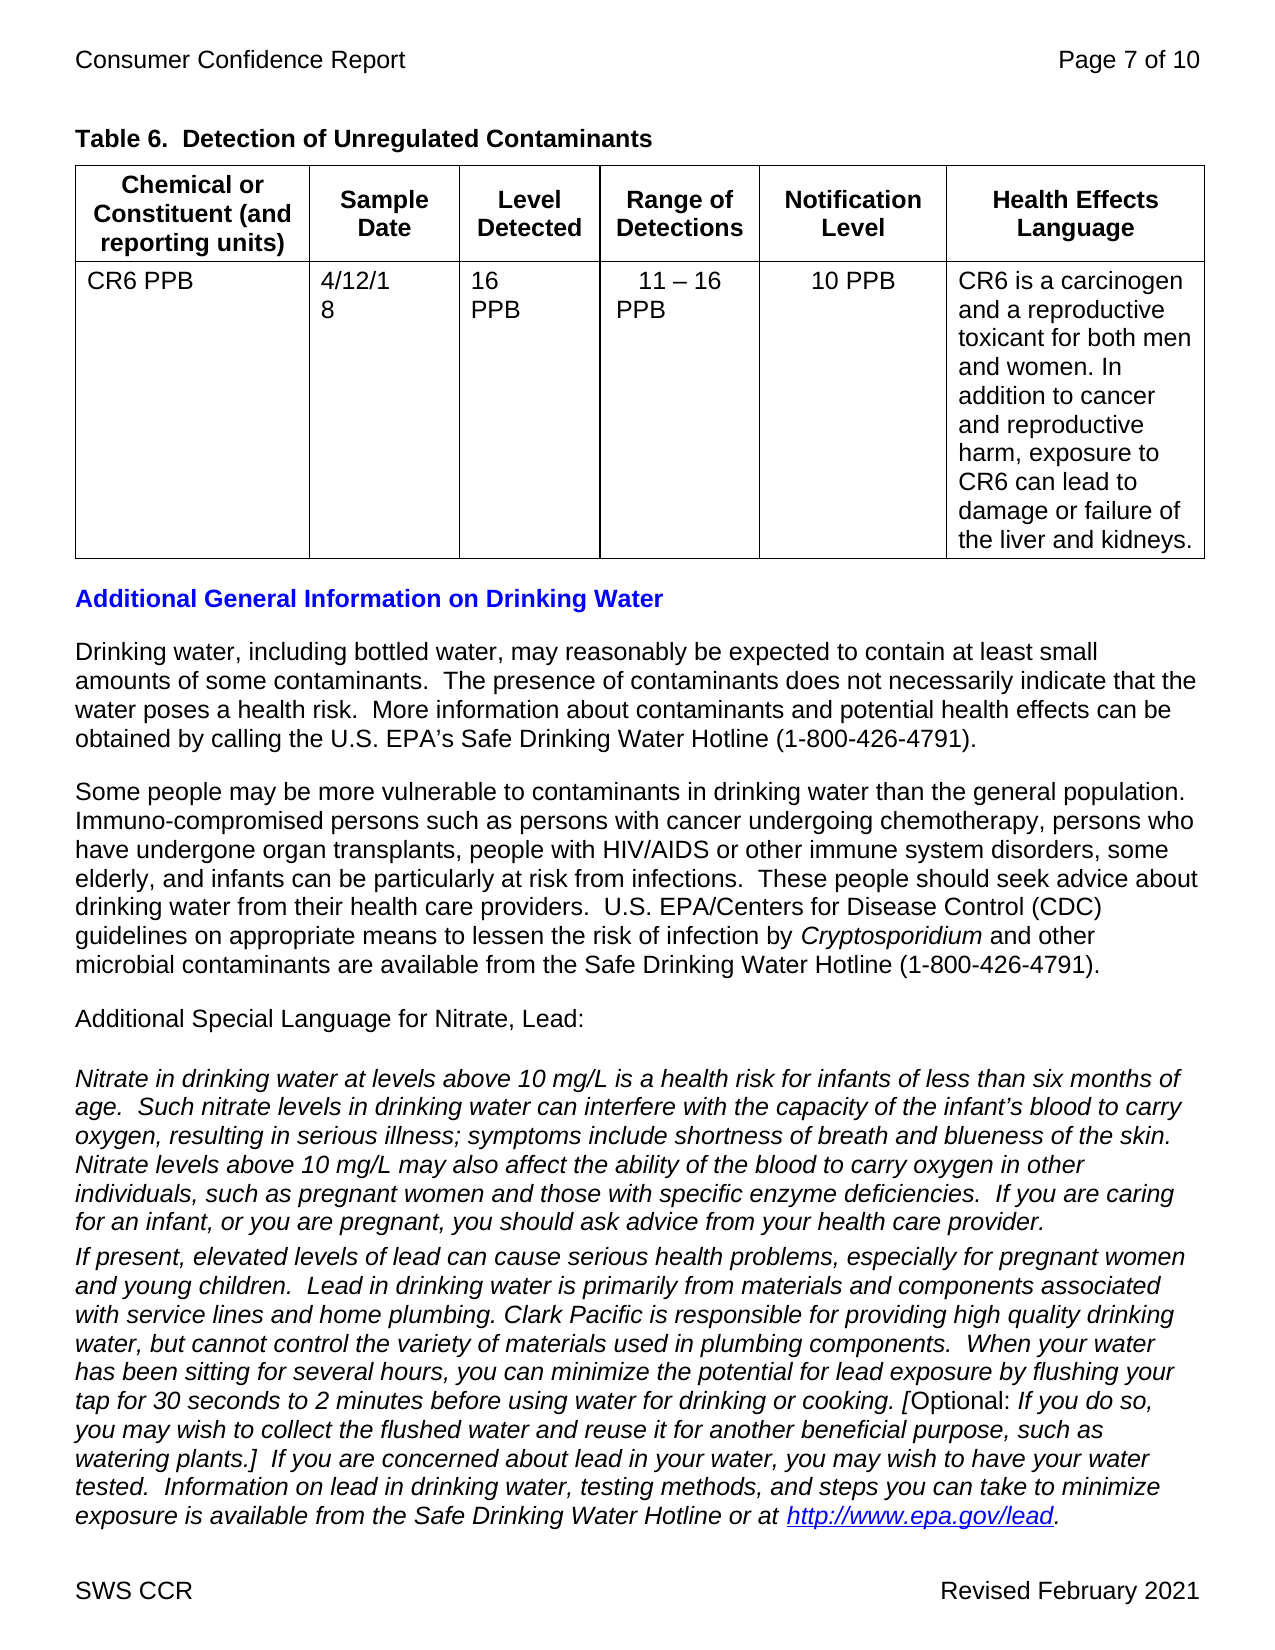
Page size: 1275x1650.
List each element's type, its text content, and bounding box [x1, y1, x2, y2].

text Drinking water, including bottled water, may reasonably be expected to contain at least small amounts of some contaminants. The presence of contaminants does not necessarily indicate that the water poses a health risk. More information about contaminants and potential health effects can be obtained by calling the U.S. EPA’s Safe Drinking Water Hotline (1-800-426-4791). [75, 637, 1200, 752]
table_header Range of Detections [601, 166, 759, 261]
table_cell 16 PPBPPPB [460, 262, 599, 557]
table_header Level Detected [460, 166, 599, 261]
text Additional Special Language for Nitrate, Lead: [75, 1003, 1200, 1032]
table_cell 4/12/184/12/18NA [310, 262, 459, 557]
table_header Chemical or Constituent (and reporting units) [76, 166, 309, 261]
text Table 6. Detection of Unregulated Contaminants [75, 124, 1200, 152]
table_header Health Effects Language [947, 166, 1204, 261]
table_header Notification Level [760, 166, 946, 261]
table_cell 11 – 16 PPB11 - 16 [601, 262, 759, 557]
table_header Sample Date [310, 166, 459, 261]
table_cell 10 PPB [760, 262, 946, 557]
text Nitrate in drinking water at levels above 10 mg/L is a health risk for infants of less than six months of age. Such nitrate levels in drinking water can interfere with the capacity of the infant’s blood to carry oxygen, resulting in serious illness; symptoms include shortness of breath and blueness of the skin. Nitrate levels above 10 mg/L may also affect the ability of the blood to carry oxygen in other individuals, such as pregnant women and those with specific enzyme deficiencies. If you are caring for an infant, or you are pregnant, you should ask advice from your health care provider. [75, 1063, 1200, 1236]
text Some people may be more vulnerable to contaminants in drinking water than the general population. Immuno-compromised persons such as persons with cancer undergoing chemotherapy, persons who have undergone organ transplants, people with HIV/AIDS or other immune system disorders, some elderly, and infants can be particularly at risk from infections. These people should seek advice about drinking water from their health care providers. U.S. EPA/Centers for Disease Control (CDC) guidelines on appropriate means to lessen the risk of infection by Cryptosporidium and other microbial contaminants are available from the Safe Drinking Water Hotline (1-800-426-4791). [75, 777, 1200, 978]
table_cell CR6 PPB [76, 262, 309, 557]
table_cell CR6 is a carcinogen and a reproductive toxicant for both men and women. In addition to cancer and reproductive harm, exposure to CR6 can lead to damage or failure of the liver and kidneys. [947, 262, 1204, 557]
subtitle Additional General Information on Drinking Water [75, 583, 1200, 612]
text If present, elevated levels of lead can cause serious health problems, especially for pregnant women and young children. Lead in drinking water is primarily from materials and components associated with service lines and home plumbing. Clark Pacific is responsible for providing high quality drinking water, but cannot control the variety of materials used in plumbing components. When your water has been sitting for several hours, you can minimize the potential for lead exposure by flushing your tap for 30 seconds to 2 minutes before using water for drinking or cooking. [Optional: If you do so, you may wish to collect the flushed water and reuse it for another beneficial purpose, such as watering plants.] If you are concerned about lead in your water, you may wish to have your water tested. Information on lead in drinking water, testing methods, and steps you can take to minimize exposure is available from the Safe Drinking Water Hotline or at http://www.epa.gov/lead. [75, 1242, 1200, 1530]
